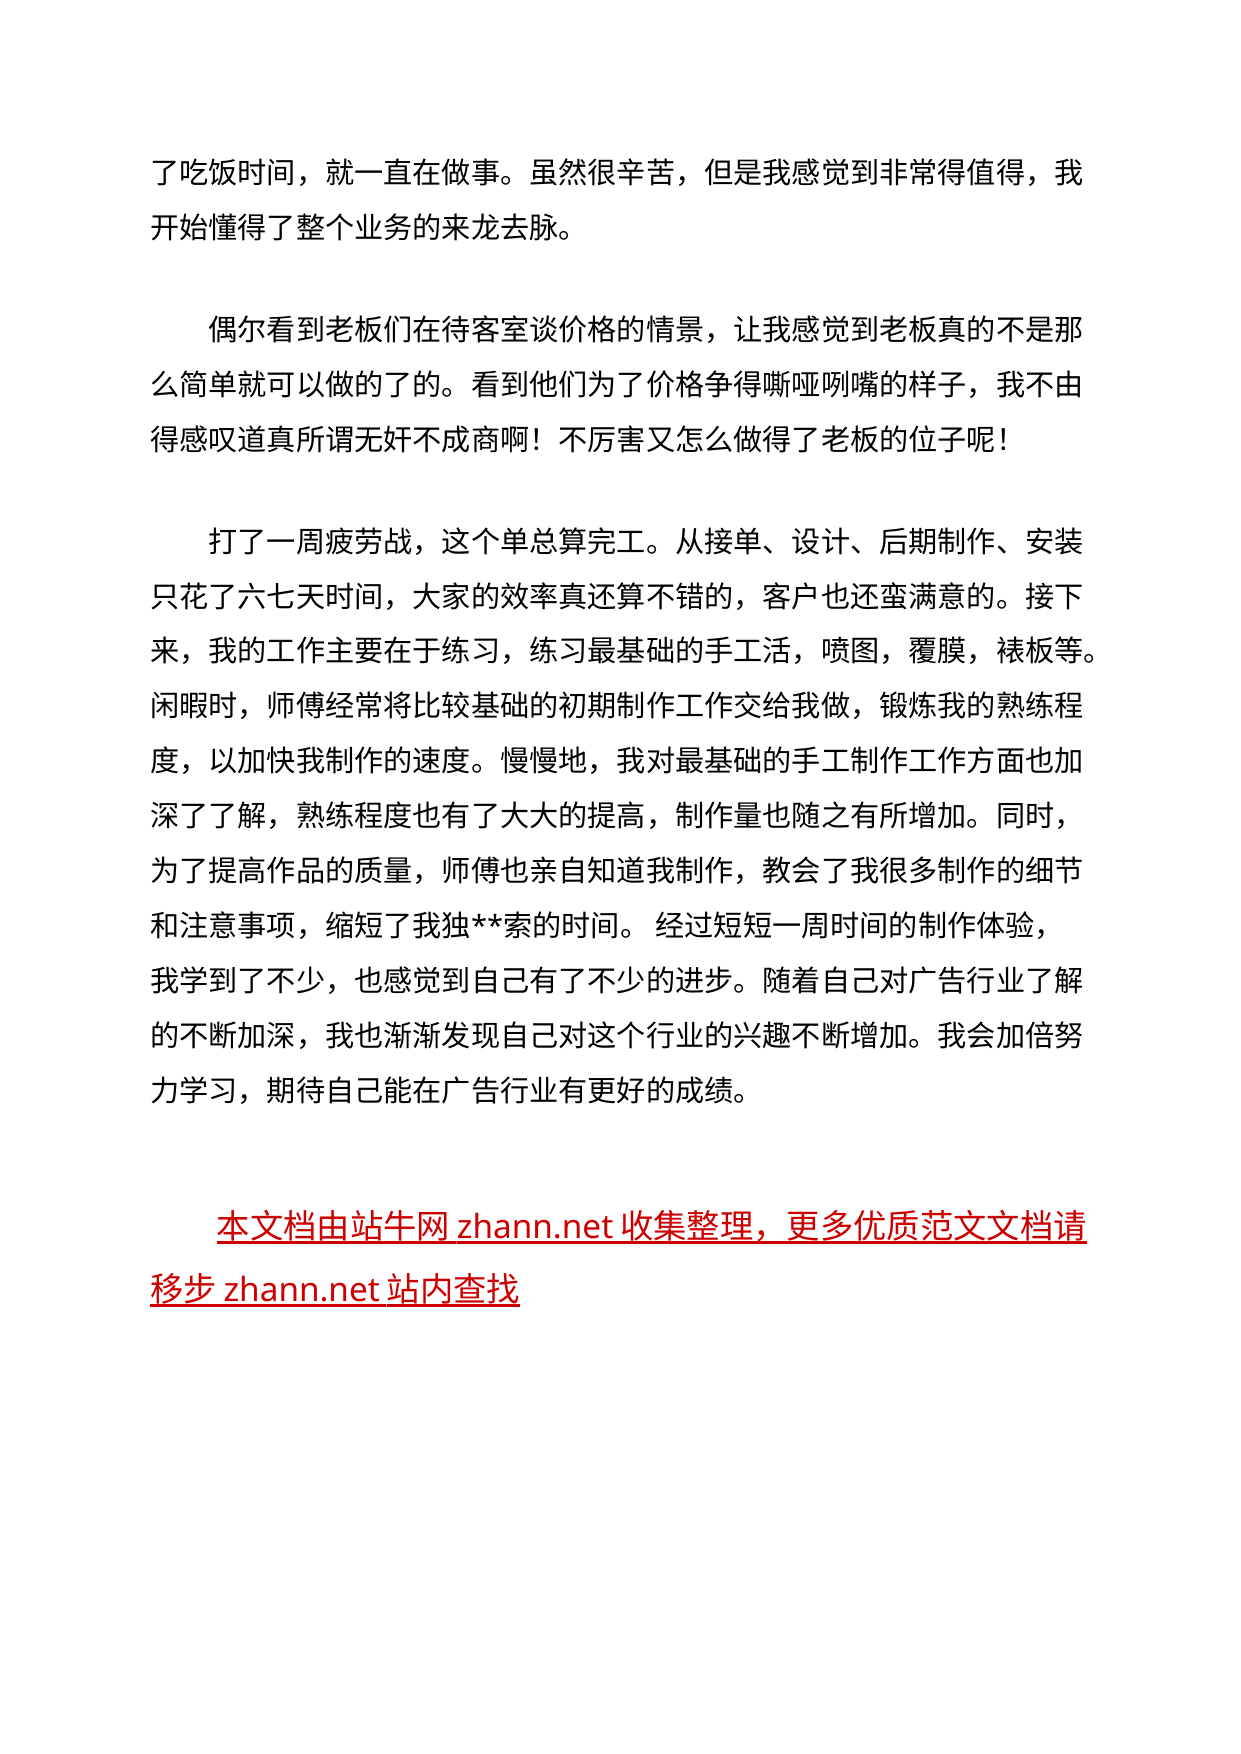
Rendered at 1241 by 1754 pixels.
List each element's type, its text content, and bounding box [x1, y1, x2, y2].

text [150, 150, 1090, 247]
text 偶尔看到老板们在待客室谈价格的情景，让我感觉到老板真的不是那么简单就可以做的了的。看到他们为了价格争得嘶哑咧嘴的样子，我不由得感叹道真所谓无奸不成商啊！不厉害又怎么做得了老板的位子呢！ [150, 307, 1090, 459]
text 打了一周疲劳战，这个单总算完工。从接单、设计、后期制作、安装只花了六七天时间，大家的效率真还算不错的，客户也还蛮满意的。接下来，我的工作主要在于练习，练习最基础的手工活，喷图，覆膜，裱板等。闲暇时，师傅经常将比较基础的初期制作工作交给我做，锻炼我的熟练程度，以加快我制作的速度。慢慢地，我对最基础的手工制作工作方面也加深了了解，熟练程度也有了大大的提高，制作量也随之有所增加。同时，为了提高作品的质量，师傅也亲自知道我制作，教会了我很多制作的细节和注意事项，缩短了我独**索的时间。 经过短短一周时间的制作体验，我学到了不少，也感觉到自己有了不少的进步。随着自己对广告行业了解的不断加深，我也渐渐发现自己对这个行业的兴趣不断增加。我会加倍努力学习，期待自己能在广告行业有更好的成绩。 [150, 518, 1090, 1109]
text 本文档由站牛网zhann.net收集整理，更多优质范文文档请移步zhann.net站内查找 [150, 1200, 1090, 1312]
